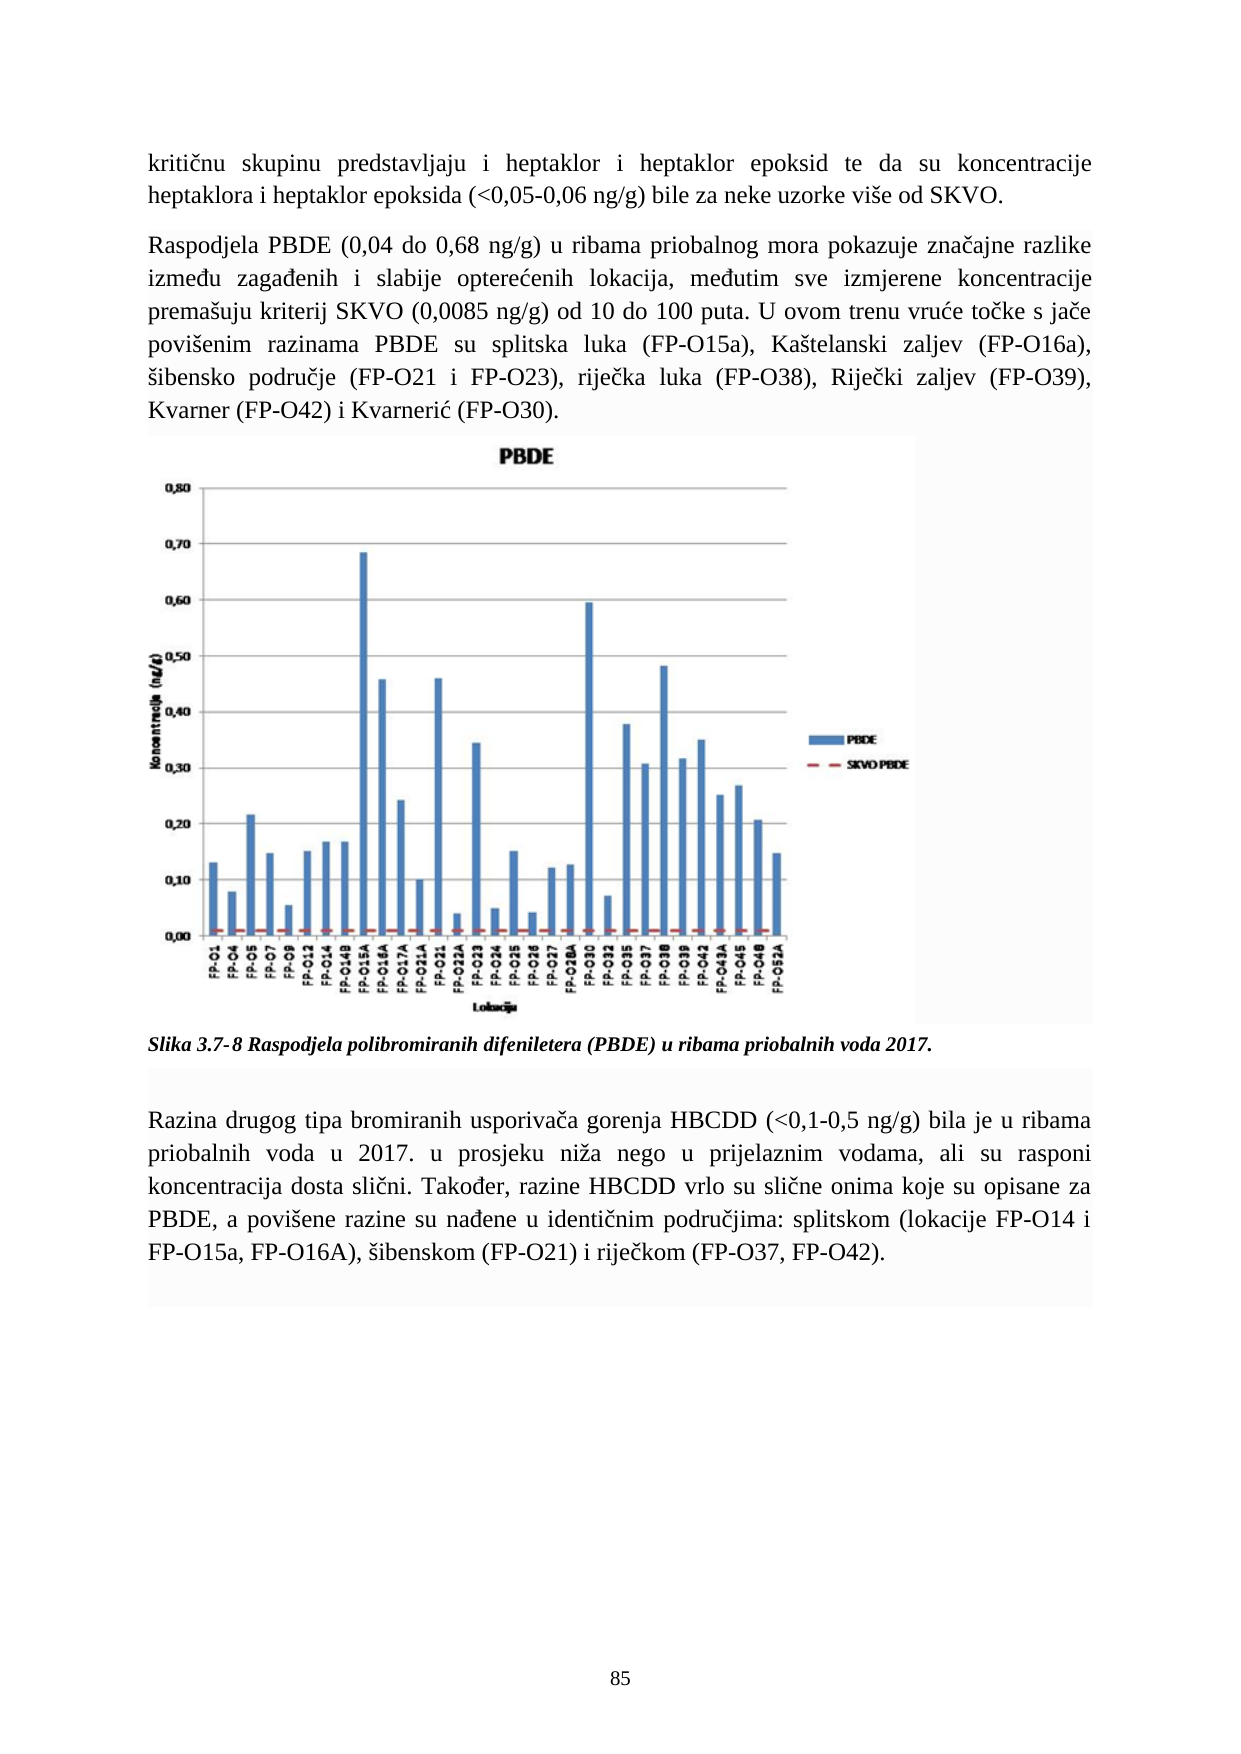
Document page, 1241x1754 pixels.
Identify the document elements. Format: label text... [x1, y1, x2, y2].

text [148, 148, 1093, 209]
text Raspodjela PBDE (0,04 do 0,68 ng/g) u ribama priobalnog mora pokazuje značajne razlike između zagađenih i slabije opterećenih lokacija, međutim sve izmjerene koncentracije premašuju kriterij SKVO (0,0085 ng/g) od 10 do 100 puta. U ovom trenu vruće točke s jače povišenim razinama PBDE su splitska luka (FP-O15a), Kaštelanski zaljev (FP-O16a), šibensko područje (FP-O21 i FP-O23), riječka luka (FP-O38), Riječki zaljev (FP-O39), Kvarner (FP-O42) i Kvarnerić (FP-O30). [148, 230, 1093, 424]
text Razina drugog tipa bromiranih usporivača gorenja HBCDD (<0,1-0,5 ng/g) bila je u ribama priobalnih voda u 2017. u prosjeku niža nego u prijelaznim vodama, ali su rasponi koncentracija dosta slični. Također, razine HBCDD vrlo su slične onima koje su opisane za PBDE, a povišene razine su nađene u identičnim područjima: splitskom (lokacije FP-O14 i FP-O15a, FP-O16A), šibenskom (FP-O21) i riječkom (FP-O37, FP-O42). [148, 1105, 1093, 1266]
picture [147, 436, 916, 1024]
